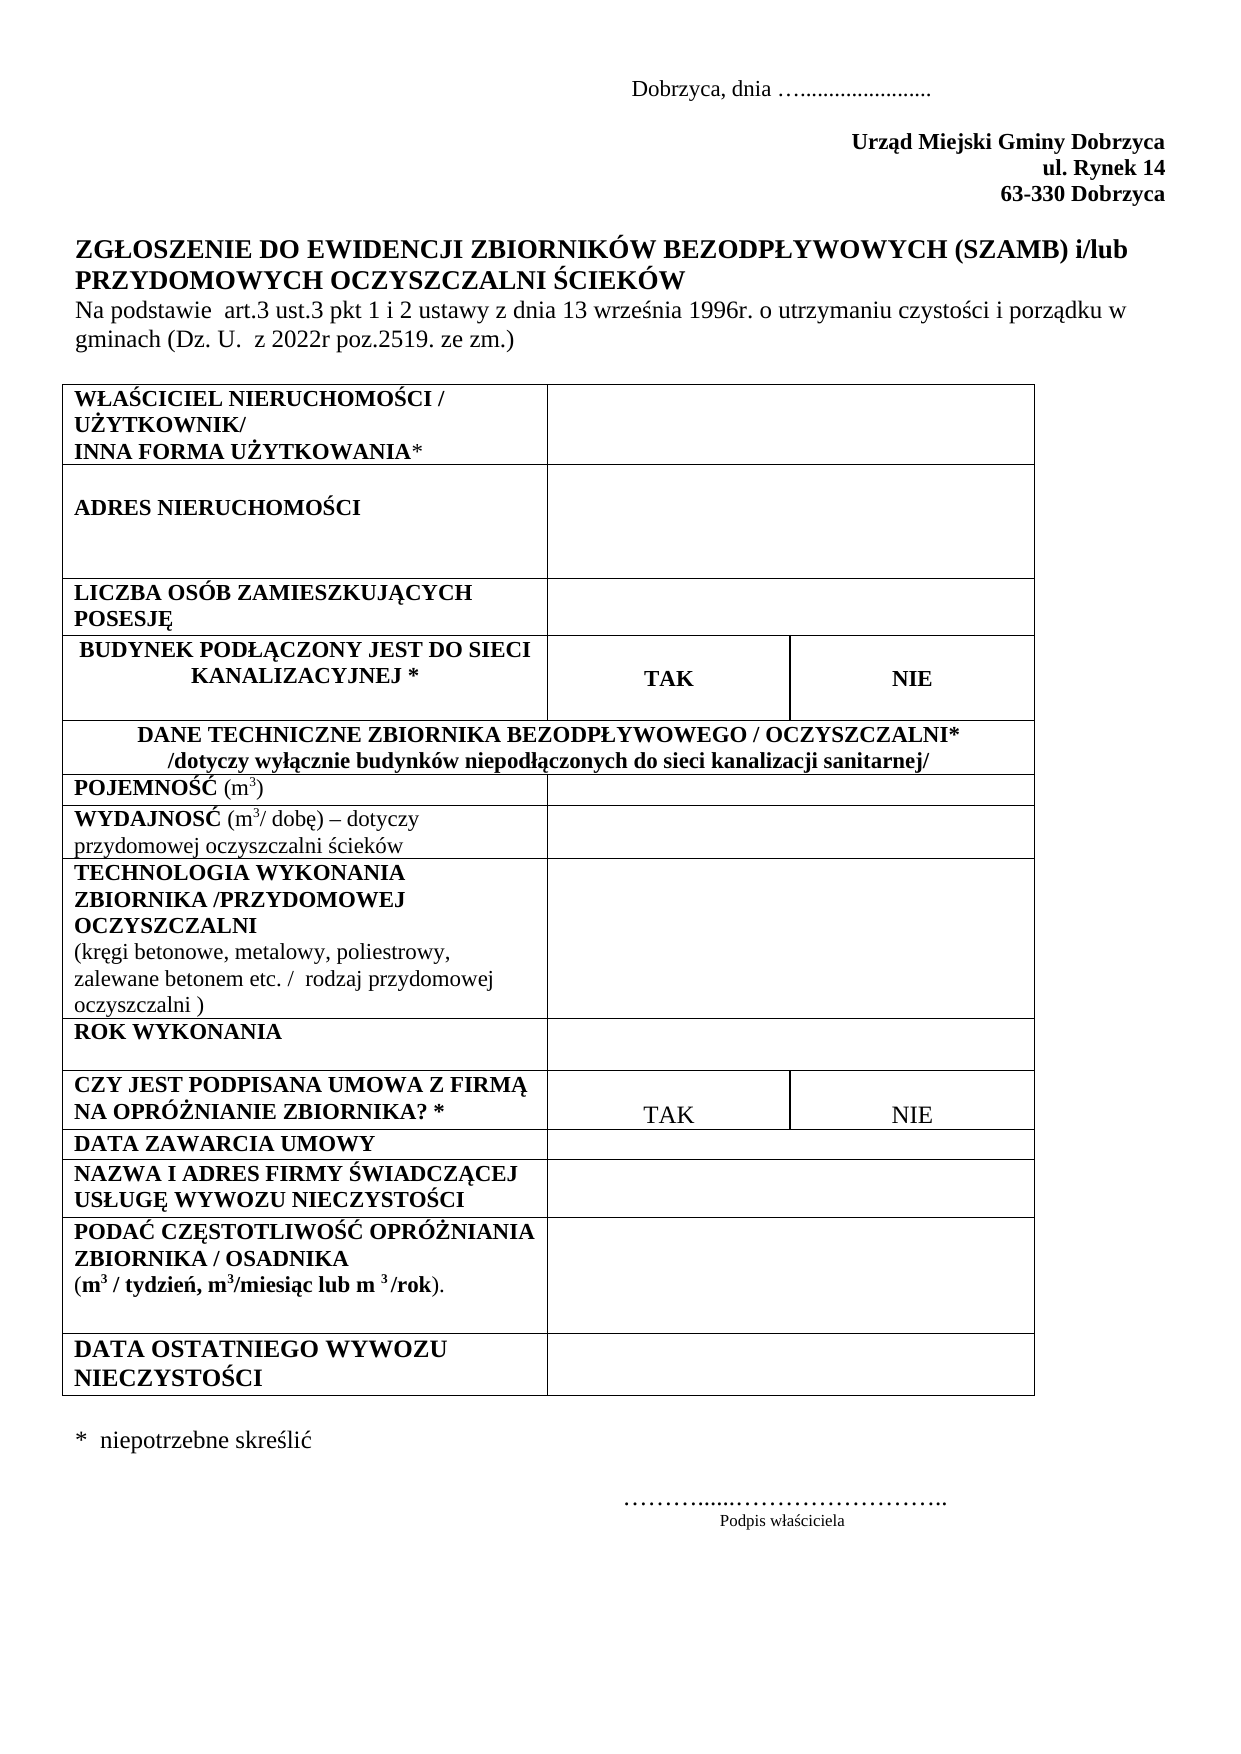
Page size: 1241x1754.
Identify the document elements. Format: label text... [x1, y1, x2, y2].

table_cell [548, 775, 1034, 804]
table_cell POJEMNOŚĆ (m3) [63, 775, 547, 804]
table_cell DANE TECHNICZNE ZBIORNIKA BEZODPŁYWOWEGO / OCZYSZCZALNI* /dotyczy wyłącznie budynków niepodłączonych do sieci kanalizacji sanitarnej/ [63, 721, 1034, 773]
text ZGŁOSZENIE DO EWIDENCJI ZBIORNIKÓW BEZODPŁYWOWYCH (SZAMB) i/lub PRZYDOMOWYCH OCZYSZCZALNI ŚCIEKÓW [75, 233, 1165, 295]
text * niepotrzebne skreślić [75, 1425, 1165, 1453]
table_header [548, 385, 1034, 464]
table_cell DATA ZAWARCIA UMOWY [63, 1130, 547, 1159]
table_cell TAK [548, 636, 789, 720]
text Na podstawie art.3 ust.3 pkt 1 i 2 ustawy z dnia 13 września 1996r. o utrzymaniu czystości i porządku w gminach (Dz. U. z 2022r poz.2519. ze zm.) [75, 295, 1165, 353]
table_cell NIE [791, 636, 1034, 720]
table_cell DATA OSTATNIEGO WYWOZU NIECZYSTOŚCI [63, 1334, 547, 1395]
table_cell [548, 1334, 1034, 1395]
table_cell [548, 579, 1034, 635]
table_cell [548, 1019, 1034, 1070]
table_cell [548, 859, 1034, 1017]
table_cell WYDAJNOSĆ (m3/ dobę) – dotyczy przydomowej oczyszczalni ścieków [63, 806, 547, 858]
text 63-330 Dobrzyca [75, 180, 1165, 207]
text Urząd Miejski Gminy Dobrzyca [75, 128, 1165, 154]
table_cell NAZWA I ADRES FIRMY ŚWIADCZĄCEJ USŁUGĘ WYWOZU NIECZYSTOŚCI [63, 1160, 547, 1217]
table_cell TECHNOLOGIA WYKONANIA ZBIORNIKA /PRZYDOMOWEJ OCZYSZCZALNI (kręgi betonowe, metalowy, poliestrowy, zalewane betonem etc. / rodzaj przydomowej oczyszczalni ) [63, 859, 547, 1017]
table_header WŁAŚCICIEL NIERUCHOMOŚCI / UŻytkownik/ INNA FORMA UŻYTKOWANIA* [63, 385, 547, 464]
table_cell [548, 1218, 1034, 1333]
table_cell ADRES NIERUCHOMOŚCI [63, 465, 547, 578]
table_cell LICZBA OSÓB ZAMIESZKUJĄCYCH POSESJĘ [63, 579, 547, 635]
table_cell [548, 1130, 1034, 1159]
table_cell ROK WYKONANIA [63, 1019, 547, 1070]
table_cell PODAĆ CZĘSTOTLIWOŚĆ OPRÓŻNIANIA ZBIORNIKA / OSADNIKA (m3 / tydzień, m3/miesiąc lub m 3 /rok). [63, 1218, 547, 1333]
table_cell [548, 806, 1034, 858]
table_cell TAK [548, 1071, 789, 1129]
table_cell [548, 1160, 1034, 1217]
table_cell budynek podłączony jest do sieci kanalizacyjnej * [63, 636, 547, 720]
table_cell NIE [791, 1071, 1034, 1129]
table_cell CZY JEST PODPISANA UMOWA Z FIRMĄ NA OPRÓŻNIANIE ZBIORNIKA? * [63, 1071, 547, 1129]
text Dobrzyca, dnia …....................... [75, 75, 1165, 101]
text ………......…………………….. [75, 1482, 1165, 1511]
text ul. Rynek 14 [75, 154, 1165, 180]
table_cell [548, 465, 1034, 578]
text Podpis właściciela [75, 1511, 1165, 1544]
